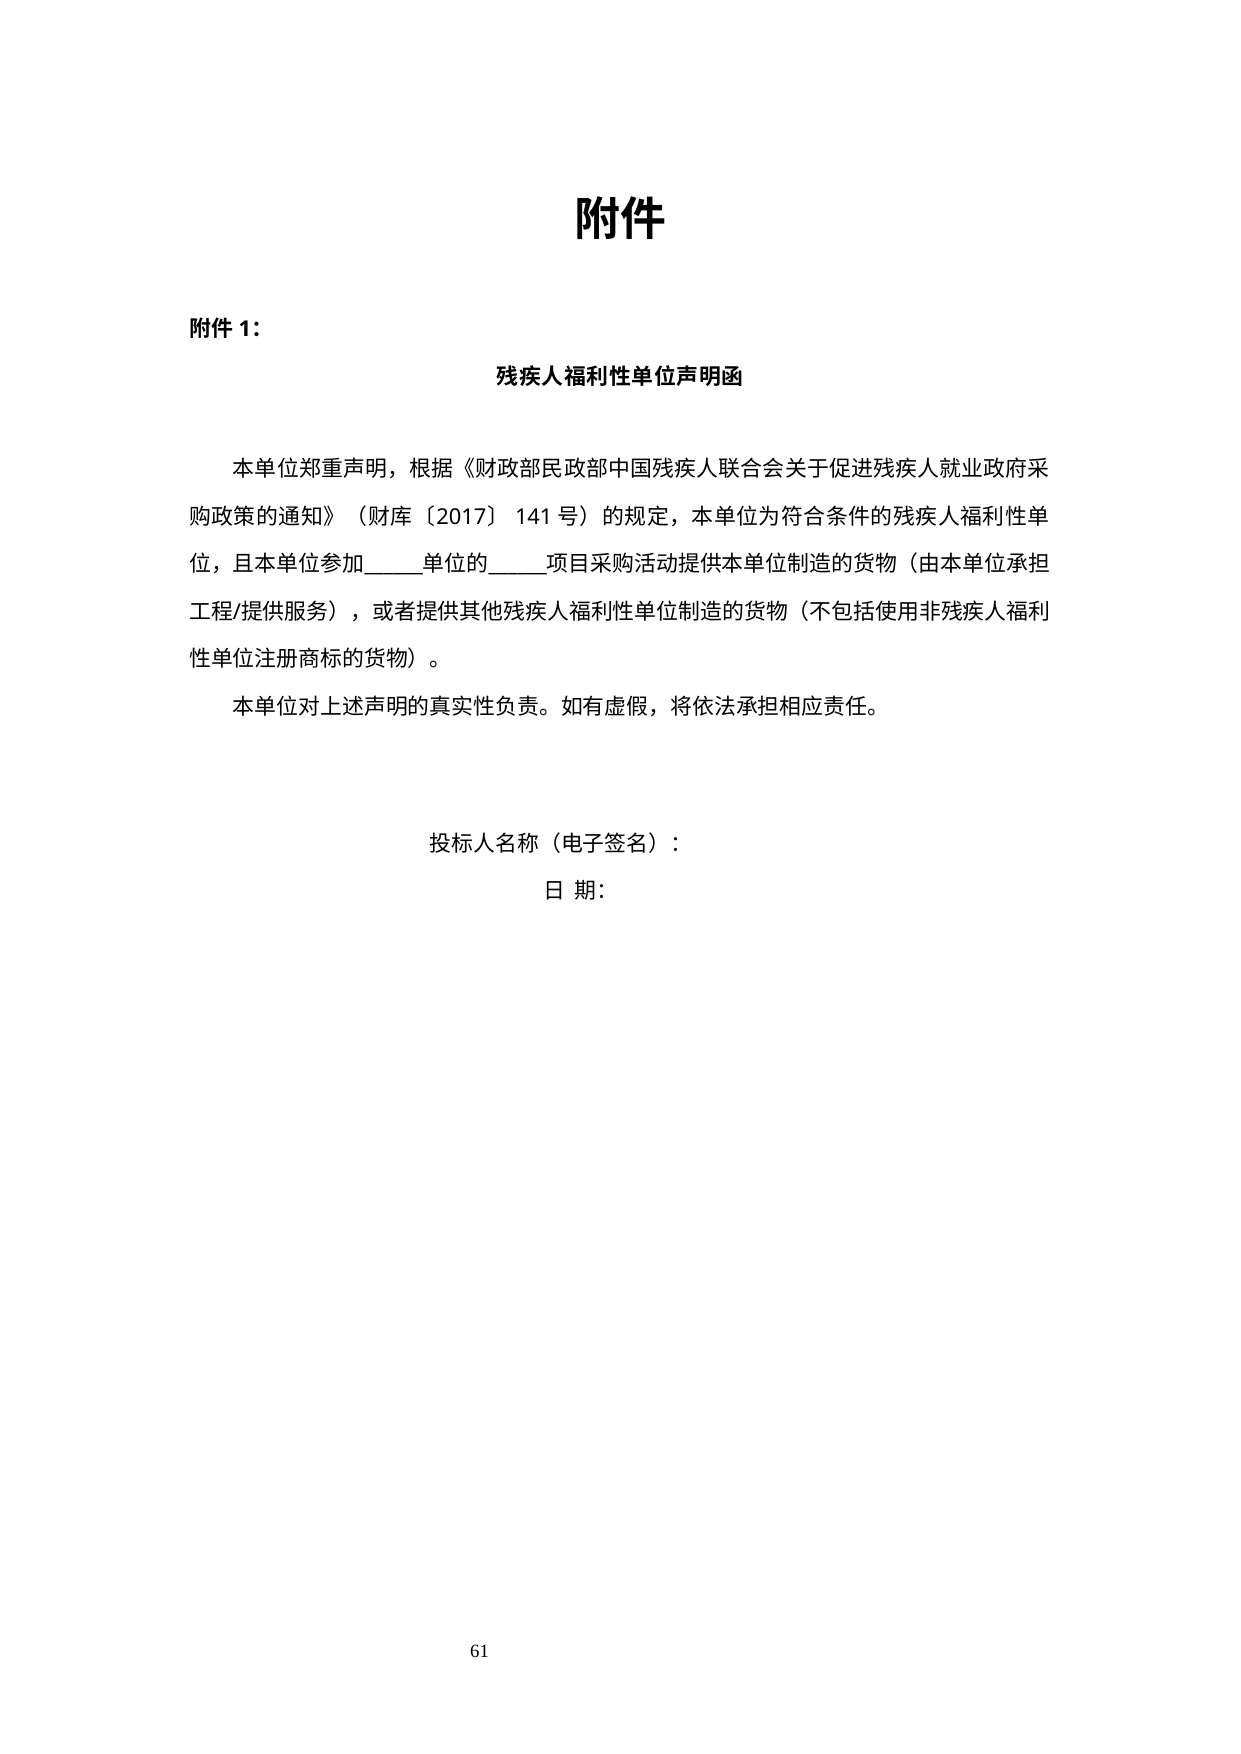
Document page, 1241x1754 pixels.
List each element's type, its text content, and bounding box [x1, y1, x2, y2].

text 投标人名称（电子签名）： [189, 826, 889, 857]
text 日 期： [189, 873, 889, 905]
text 本单位郑重声明，根据《财政部民政部中国残疾人联合会关于促进残疾人就业政府采购政策的通知》（财库〔2017〕 141号）的规定，本单位为符合条件的残疾人福利性单位，且本单位参加______单位的______项目采购活动提供本单位制造的货物（由本单位承担工程/提供服务），或者提供其他残疾人福利性单位制造的货物（不包括使用非残疾人福利性单位注册商标的货物）。 [189, 451, 1051, 673]
text 本单位对上述声明的真实性负责。如有虚假，将依法承担相应责任。 [189, 689, 1051, 721]
subtitle 附件 [189, 183, 1051, 249]
text 残疾人福利性单位声明函 [189, 359, 1051, 391]
text 附件1： [189, 311, 1051, 343]
